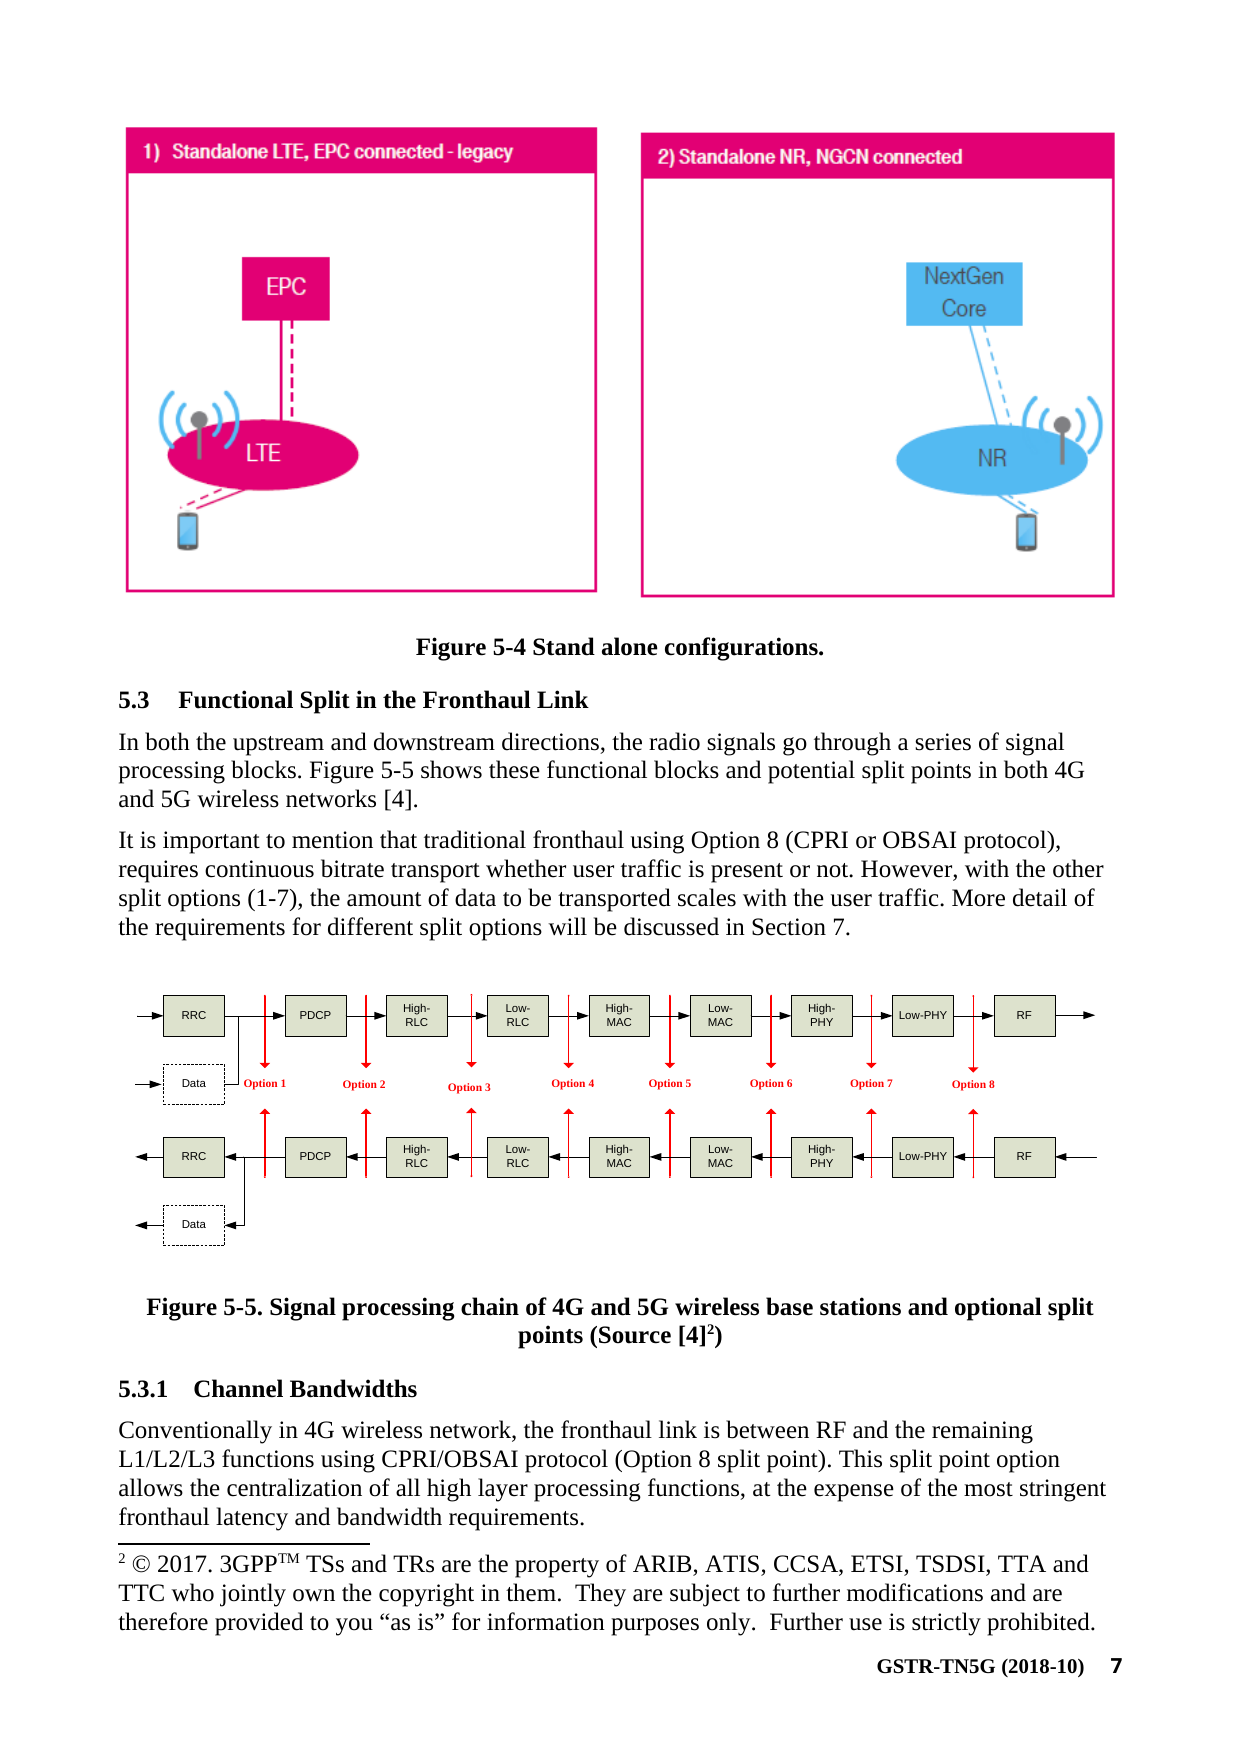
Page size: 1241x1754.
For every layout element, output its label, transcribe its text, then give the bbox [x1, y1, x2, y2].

title Figure 5-5. Signal processing chain of 4G and 5G wireless base stations and optional split points (Source [4]) [118, 1292, 1122, 1349]
text It is important to mention that traditional fronthaul using Option 8 (CPRI or OBSAI protocol), requires continuous bitrate transport whether user traffic is present or not. However, with the other split options (1-7), the amount of data to be transported scales with the user traffic. More detail of the requirements for different split options will be discussed in Section 7. [118, 826, 1122, 941]
picture [633, 118, 1123, 607]
subtitle Functional Split in the Fronthaul Link [118, 686, 1122, 714]
title Figure 5-4 Stand alone configurations. [118, 632, 1122, 661]
subtitle Channel Bandwidths [118, 1374, 1122, 1403]
text Conventionally in 4G wireless network, the fronthaul link is between RF and the remaining L1/L2/L3 functions using CPRI/OBSAI protocol (Option 8 split point). This split point option allows the centralization of all high layer processing functions, at the expense of the most stringent fronthaul latency and bandwidth requirements. [118, 1416, 1122, 1531]
text In both the upstream and downstream directions, the radio signals go through a series of signal processing blocks. Figure 5-5 shows these functional blocks and potential split points in both 4G and 5G wireless networks [4]. [118, 727, 1122, 813]
picture [118, 118, 604, 606]
